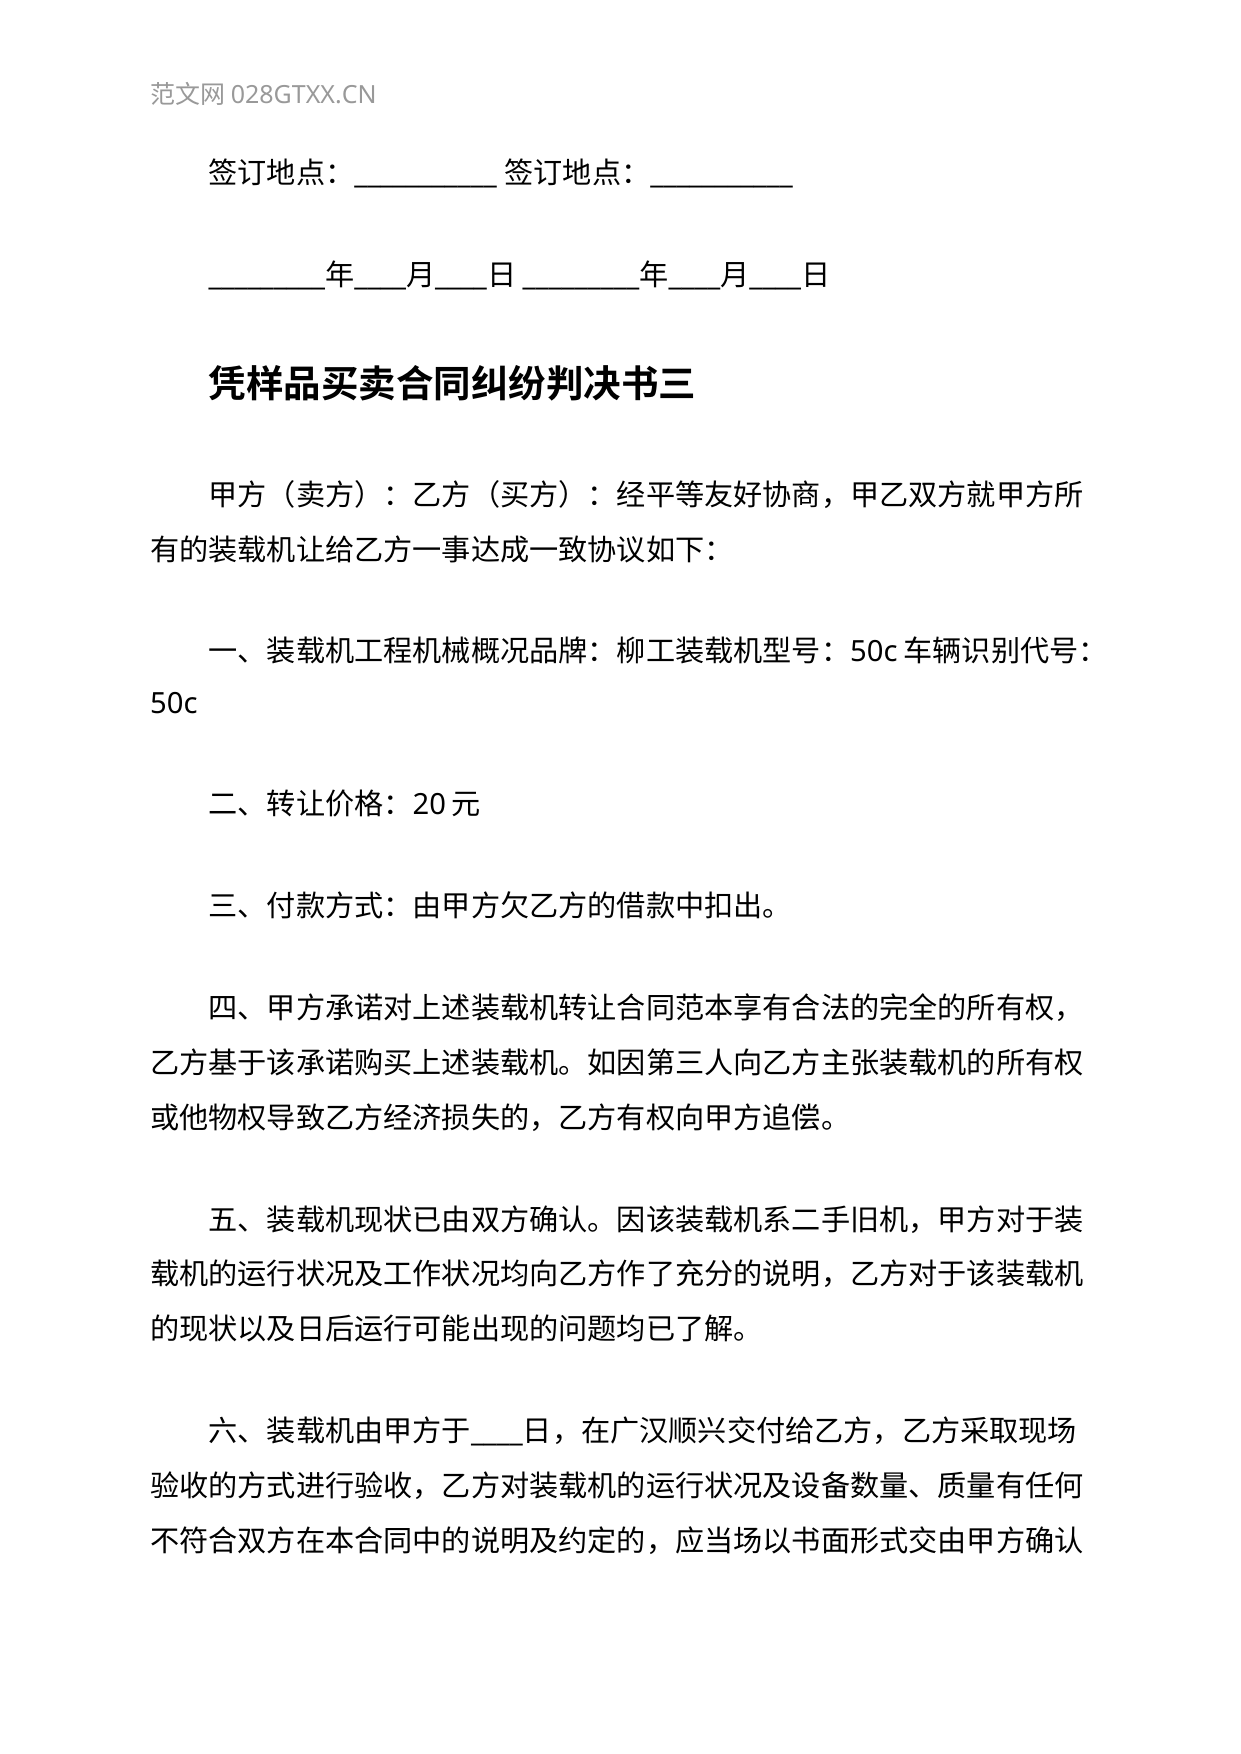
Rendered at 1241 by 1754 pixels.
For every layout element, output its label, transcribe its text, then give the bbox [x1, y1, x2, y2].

text 一、装载机工程机械概况品牌：柳工装载机型号：50c车辆识别代号：50c [150, 628, 1090, 722]
text 五、装载机现状已由双方确认。因该装载机系二手旧机，甲方对于装载机的运行状况及工作状况均向乙方作了充分的说明，乙方对于该装载机的现状以及日后运行可能出现的问题均已了解。 [150, 1196, 1090, 1348]
text 甲方（卖方）：乙方（买方）：经平等友好协商，甲乙双方就甲方所有的装载机让给乙方一事达成一致协议如下： [150, 471, 1090, 568]
text 二、转让价格：20元 [150, 781, 1090, 823]
text 三、付款方式：由甲方欠乙方的借款中扣出。 [150, 883, 1090, 925]
text 凭样品买卖合同纠纷判决书三 [150, 354, 1090, 408]
text 四、甲方承诺对上述装载机转让合同范本享有合法的完全的所有权，乙方基于该承诺购买上述装载机。如因第三人向乙方主张装载机的所有权或他物权导致乙方经济损失的，乙方有权向甲方追偿。 [150, 984, 1090, 1137]
text 签订地点：___________ 签订地点：___________ [150, 150, 1090, 192]
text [150, 1408, 1090, 1560]
text _________年____月____日 _________年____月____日 [150, 252, 1090, 294]
